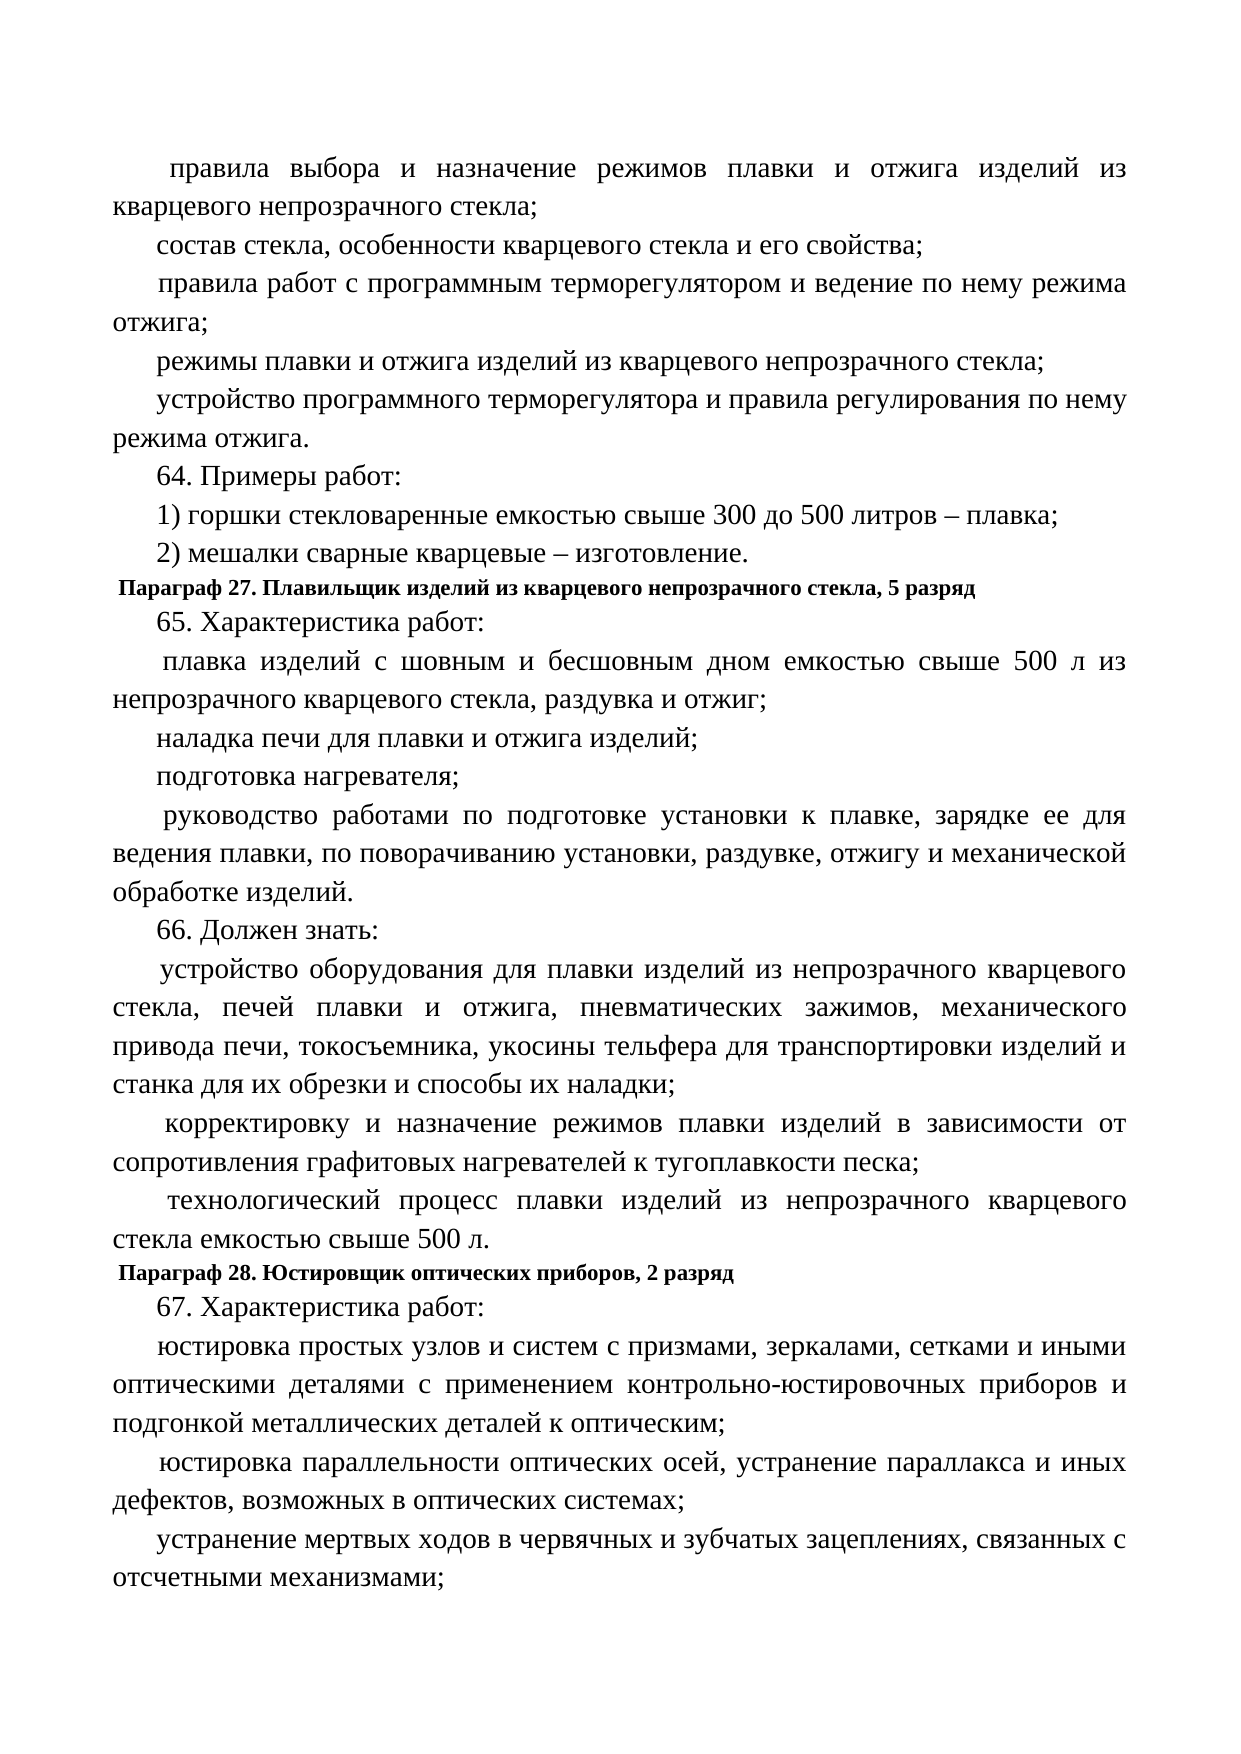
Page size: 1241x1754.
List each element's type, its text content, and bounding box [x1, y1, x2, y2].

text наладка печи для плавки и отжига изделий; [112, 720, 1128, 753]
text 65. Характеристика работ: [112, 604, 1128, 638]
text юстировка параллельности оптических осей, устранение параллакса и иных дефектов, возможных в оптических системах; [112, 1444, 1128, 1516]
text Параграф 27. Плавильщик изделий из кварцевого непрозрачного стекла, 5 разряд [112, 574, 1128, 600]
text корректировку и назначение режимов плавки изделий в зависимости от сопротивления графитовых нагревателей к тугоплавкости песка; [112, 1105, 1128, 1177]
text устранение мертвых ходов в червячных и зубчатых зацеплениях, связанных с отсчетными механизмами; [112, 1521, 1128, 1593]
text 67. Характеристика работ: [112, 1289, 1128, 1323]
text состав стекла, особенности кварцевого стекла и его свойства; [112, 227, 1128, 261]
text руководство работами по подготовке установки к плавке, зарядке ее для ведения плавки, по поворачиванию установки, раздувке, отжигу и механической обработке изделий. [112, 797, 1128, 907]
text правила выбора и назначение режимов плавки и отжига изделий из кварцевого непрозрачного стекла; [112, 150, 1128, 222]
text технологический процесс плавки изделий из непрозрачного кварцевого стекла емкостью свыше 500 л. [112, 1182, 1128, 1254]
text подготовка нагревателя; [112, 758, 1128, 792]
text правила работ с программным терморегулятором и ведение по нему режима отжига; [112, 266, 1128, 338]
text 66. Должен знать: [112, 912, 1128, 946]
text Параграф 28. Юстировщик оптических приборов, 2 разряд [112, 1259, 1128, 1286]
text режимы плавки и отжига изделий из кварцевого непрозрачного стекла; [112, 343, 1128, 376]
text 2) мешалки сварные кварцевые – изготовление. [112, 535, 1128, 569]
text устройство программного терморегулятора и правила регулирования по нему режима отжига. [112, 381, 1128, 453]
text 1) горшки стекловаренные емкостью свыше 300 до 500 литров – плавка; [112, 497, 1128, 530]
text 64. Примеры работ: [112, 458, 1128, 492]
text устройство оборудования для плавки изделий из непрозрачного кварцевого стекла, печей плавки и отжига, пневматических зажимов, механического привода печи, токосъемника, укосины тельфера для транспортировки изделий и станка для их обрезки и способы их наладки; [112, 951, 1128, 1100]
text плавка изделий с шовным и бесшовным дном емкостью свыше 500 л из непрозрачного кварцевого стекла, раздувка и отжиг; [112, 643, 1128, 715]
text юстировка простых узлов и систем с призмами, зеркалами, сетками и иными оптическими деталями с применением контрольно-юстировочных приборов и подгонкой металлических деталей к оптическим; [112, 1328, 1128, 1439]
